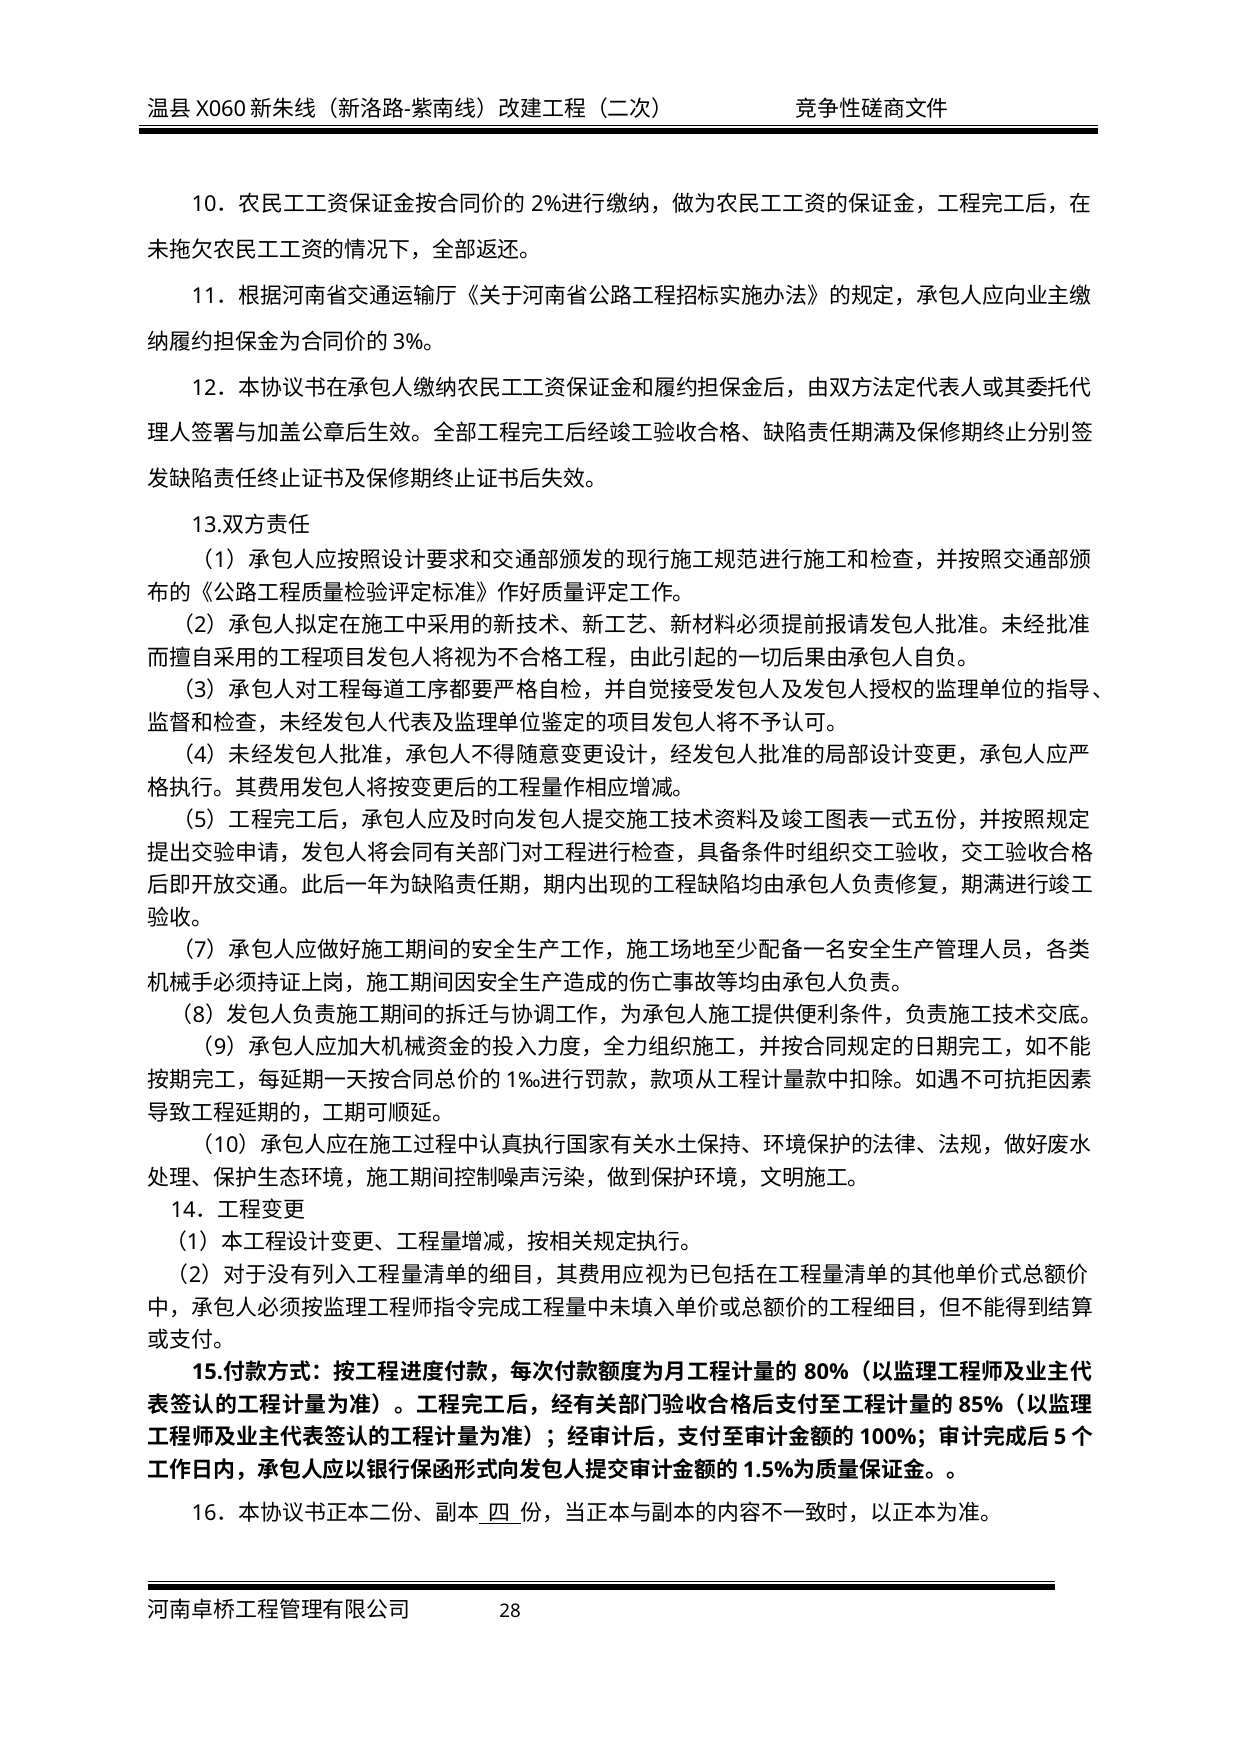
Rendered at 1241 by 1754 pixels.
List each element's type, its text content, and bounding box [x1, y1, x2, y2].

text 10．农民工工资保证金按合同价的2%进行缴纳，做为农民工工资的保证金，工程完工后，在未拖欠农民工工资的情况下，全部返还。 [148, 175, 1093, 267]
text （1）承包人应按照设计要求和交通部颁发的现行施工规范进行施工和检查，并按照交通部颁布的《公路工程质量检验评定标准》作好质量评定工作。 [148, 542, 1093, 607]
text （10）承包人应在施工过程中认真执行国家有关水土保持、环境保护的法律、法规，做好废水处理、保护生态环境，施工期间控制噪声污染，做到保护环境，文明施工。 [148, 1127, 1093, 1192]
text （5）工程完工后，承包人应及时向发包人提交施工技术资料及竣工图表一式五份，并按照规定提出交验申请，发包人将会同有关部门对工程进行检查，具备条件时组织交工验收，交工验收合格后即开放交通。此后一年为缺陷责任期，期内出现的工程缺陷均由承包人负责修复，期满进行竣工验收。 [148, 802, 1093, 932]
text 15.付款方式：按工程进度付款，每次付款额度为月工程计量的80%（以监理工程师及业主代表签认的工程计量为准）。工程完工后，经有关部门验收合格后支付至工程计量的85%（以监理工程师及业主代表签认的工程计量为准）；经审计后，支付至审计金额的100%；审计完成后5个工作日内，承包人应以银行保函形式向发包人提交审计金额的1.5%为质量保证金。。 [148, 1354, 1093, 1484]
text 13.双方责任 [148, 496, 1093, 542]
text 12．本协议书在承包人缴纳农民工工资保证金和履约担保金后，由双方法定代表人或其委托代理人签署与加盖公章后生效。全部工程完工后经竣工验收合格、缺陷责任期满及保修期终止分别签发缺陷责任终止证书及保修期终止证书后失效。 [148, 358, 1093, 496]
text （2）对于没有列入工程量清单的细目，其费用应视为已包括在工程量清单的其他单价式总额价中，承包人必须按监理工程师指令完成工程量中未填入单价或总额价的工程细目，但不能得到结算或支付。 [148, 1257, 1093, 1354]
text （4）未经发包人批准，承包人不得随意变更设计，经发包人批准的局部设计变更，承包人应严格执行。其费用发包人将按变更后的工程量作相应增减。 [148, 737, 1093, 802]
text 16．本协议书正本二份、副本 四 份，当正本与副本的内容不一致时，以正本为准。 [148, 1484, 1093, 1530]
text 14．工程变更 [148, 1192, 1093, 1224]
text （3）承包人对工程每道工序都要严格自检，并自觉接受发包人及发包人授权的监理单位的指导、监督和检查，未经发包人代表及监理单位鉴定的项目发包人将不予认可。 [148, 672, 1093, 737]
text （2）承包人拟定在施工中采用的新技术、新工艺、新材料必须提前报请发包人批准。未经批准而擅自采用的工程项目发包人将视为不合格工程，由此引起的一切后果由承包人自负。 [148, 607, 1093, 672]
text （8）发包人负责施工期间的拆迁与协调工作，为承包人施工提供便利条件，负责施工技术交底。 [148, 997, 1093, 1029]
text （7）承包人应做好施工期间的安全生产工作，施工场地至少配备一名安全生产管理人员，各类机械手必须持证上岗，施工期间因安全生产造成的伤亡事故等均由承包人负责。 [148, 932, 1093, 997]
text （9）承包人应加大机械资金的投入力度，全力组织施工，并按合同规定的日期完工，如不能按期完工，每延期一天按合同总价的1‰进行罚款，款项从工程计量款中扣除。如遇不可抗拒因素导致工程延期的，工期可顺延。 [148, 1029, 1093, 1127]
text 11．根据河南省交通运输厅《关于河南省公路工程招标实施办法》的规定，承包人应向业主缴纳履约担保金为合同价的3%。 [148, 267, 1093, 358]
text （1）本工程设计变更、工程量增减，按相关规定执行。 [148, 1224, 1093, 1257]
